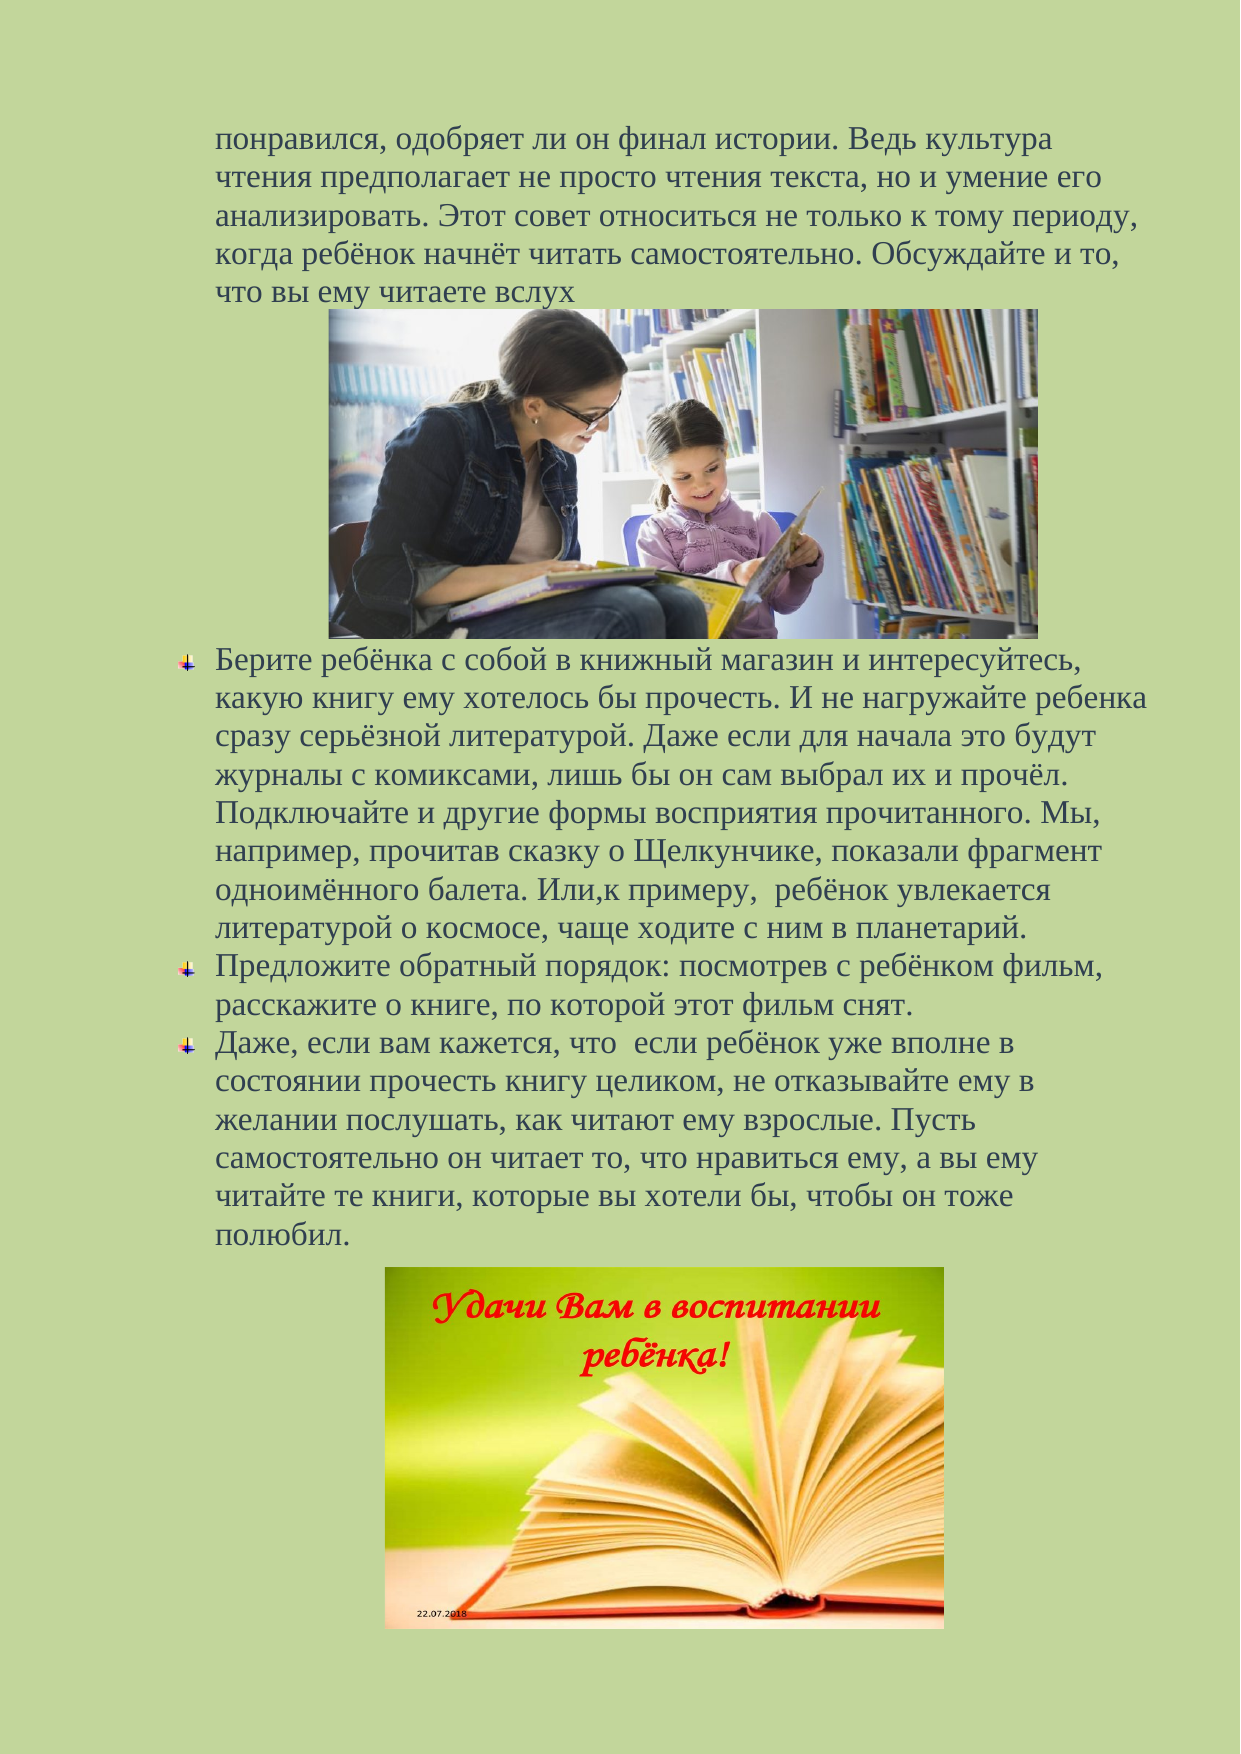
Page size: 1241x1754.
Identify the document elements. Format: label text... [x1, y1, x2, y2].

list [177, 118, 1152, 310]
picture [328, 309, 1038, 639]
list Предложите обратный порядок: посмотрев с ребёнком фильм, расскажите о книге, по которой этот фильм снят. [177, 946, 1152, 1022]
picture [384, 1267, 944, 1629]
picture [178, 960, 195, 977]
list Даже, если вам кажется, что если ребёнок уже вполне в состоянии прочесть книгу целиком, не отказывайте ему в желании послушать, как читают ему взрослые. Пусть самостоятельно он читает то, что нравиться ему, а вы ему читайте те книги, которые вы хотели бы, чтобы он тоже полюбил. [177, 1022, 1152, 1252]
picture [178, 1036, 195, 1054]
list Берите ребёнка с собой в книжный магазин и интересуйтесь, какую книгу ему хотелось бы прочесть. И не нагружайте ребенка сразу серьёзной литературой. Даже если для начала это будут журналы с комиксами, лишь бы он сам выбрал их и прочёл. Подключайте и другие формы восприятия прочитанного. Мы, например, прочитав сказку о Щелкунчике, показали фрагмент одноимённого балета. Или,к примеру, ребёнок увлекается литературой о космосе, чаще ходите с ним в планетарий. [177, 639, 1152, 946]
picture [178, 653, 195, 671]
